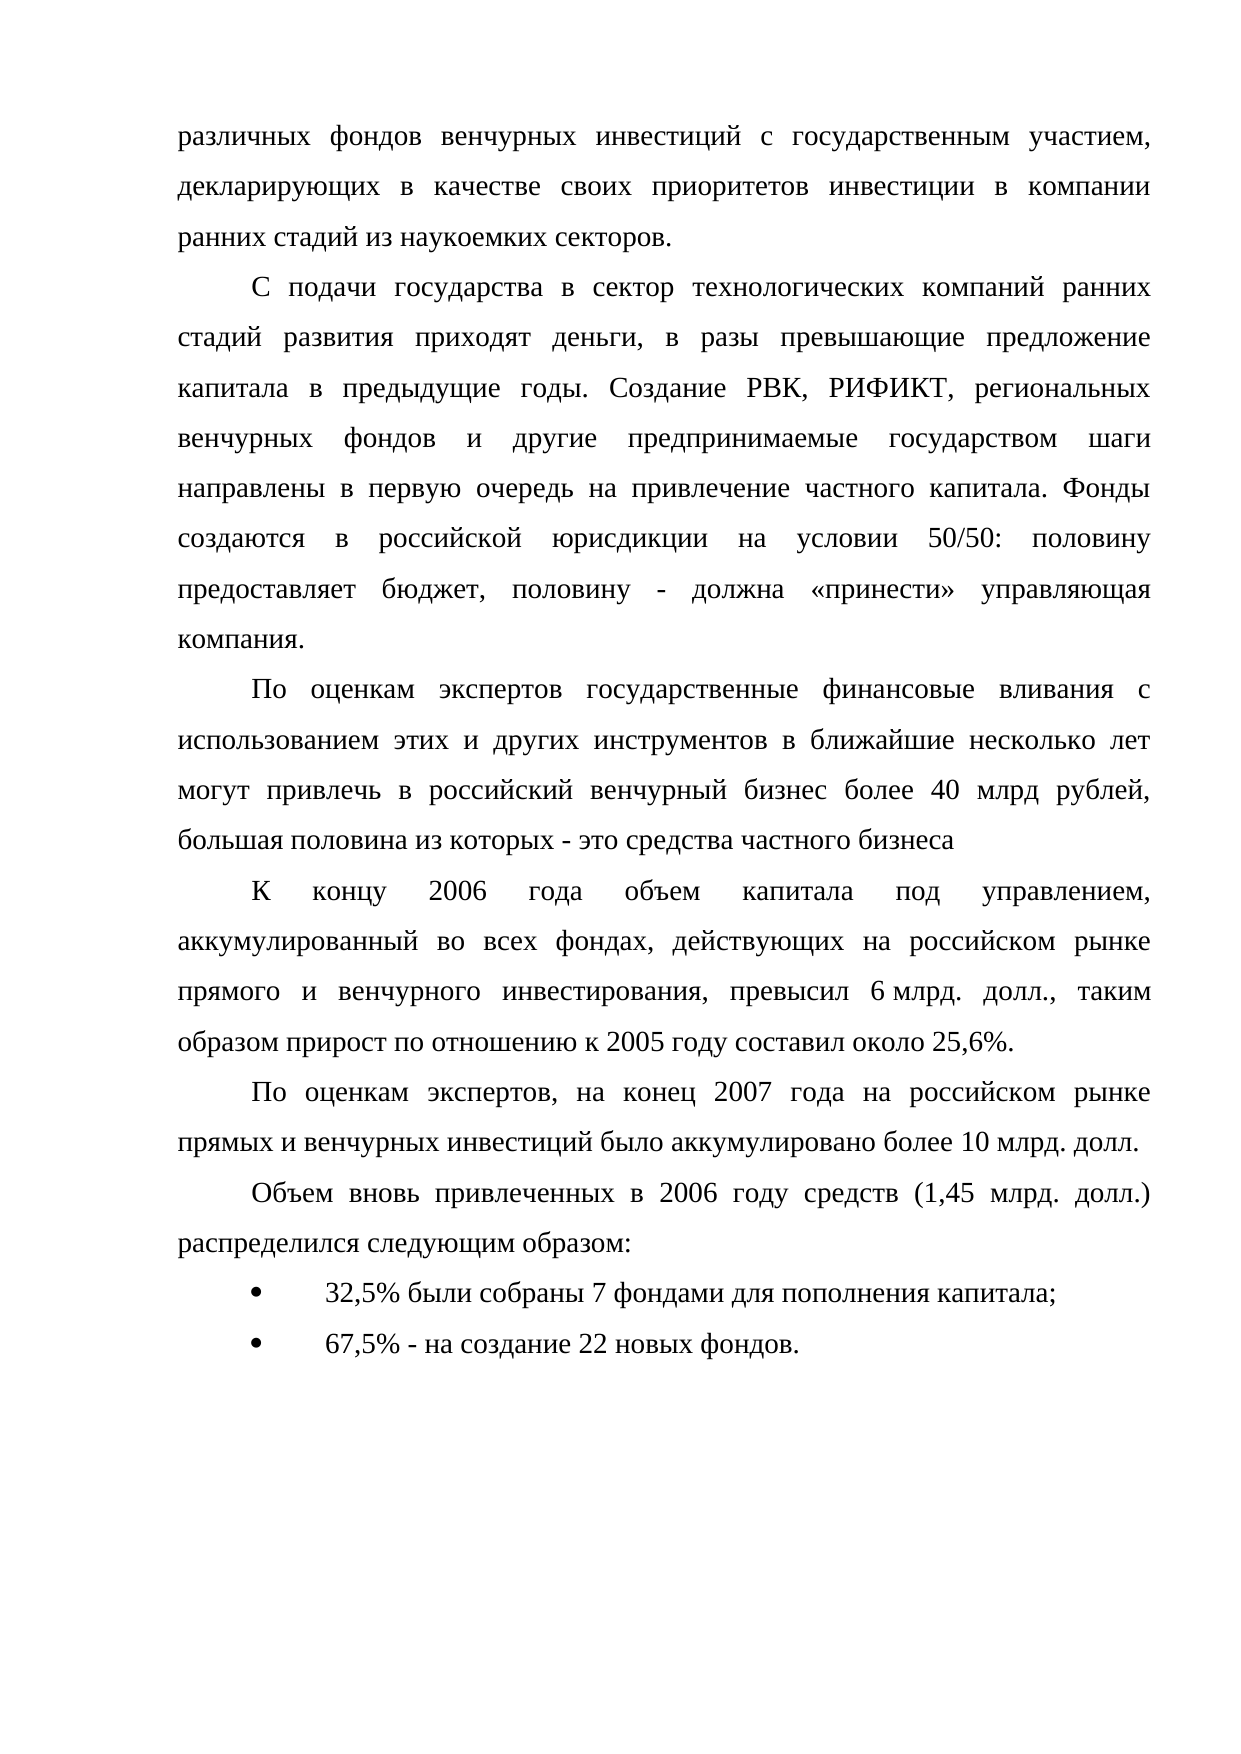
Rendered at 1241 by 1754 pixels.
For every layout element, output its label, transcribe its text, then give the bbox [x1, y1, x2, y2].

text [177, 118, 1152, 252]
list 67,5% - на создание 22 новых фондов. [177, 1326, 1152, 1359]
text С подачи государства в сектор технологических компаний ранних стадий развития приходят деньги, в разы превышающие предложение капитала в предыдущие годы. Создание РВК, РИФИКТ, региональных венчурных фондов и другие предпринимаемые государством шаги направлены в первую очередь на привлечение частного капитала. Фонды создаются в российской юрисдикции на условии 50/50: половину предоставляет бюджет, половину - должна «принести» управляющая компания. [177, 269, 1152, 655]
text По оценкам экспертов, на конец 2007 года на российском рынке прямых и венчурных инвестиций было аккумулировано более 10 млрд. долл. [177, 1074, 1152, 1158]
text По оценкам экспертов государственные финансовые вливания с использованием этих и других инструментов в ближайшие несколько лет могут привлечь в российский венчурный бизнес более 40 млрд рублей, большая половина из которых - это средства частного бизнеса [177, 672, 1152, 856]
text Объем вновь привлеченных в 2006 году средств (1,45 млрд. долл.) распределился следующим образом: [177, 1175, 1152, 1258]
list 32,5% были собраны 7 фондами для пополнения капитала; [177, 1275, 1152, 1309]
text К концу 2006 года объем капитала под управлением, аккумулированный во всех фондах, действующих на российском рынке прямого и венчурного инвестирования, превысил 6 млрд. долл., таким образом прирост по отношению к 2005 году составил около 25,6%. [177, 873, 1152, 1057]
